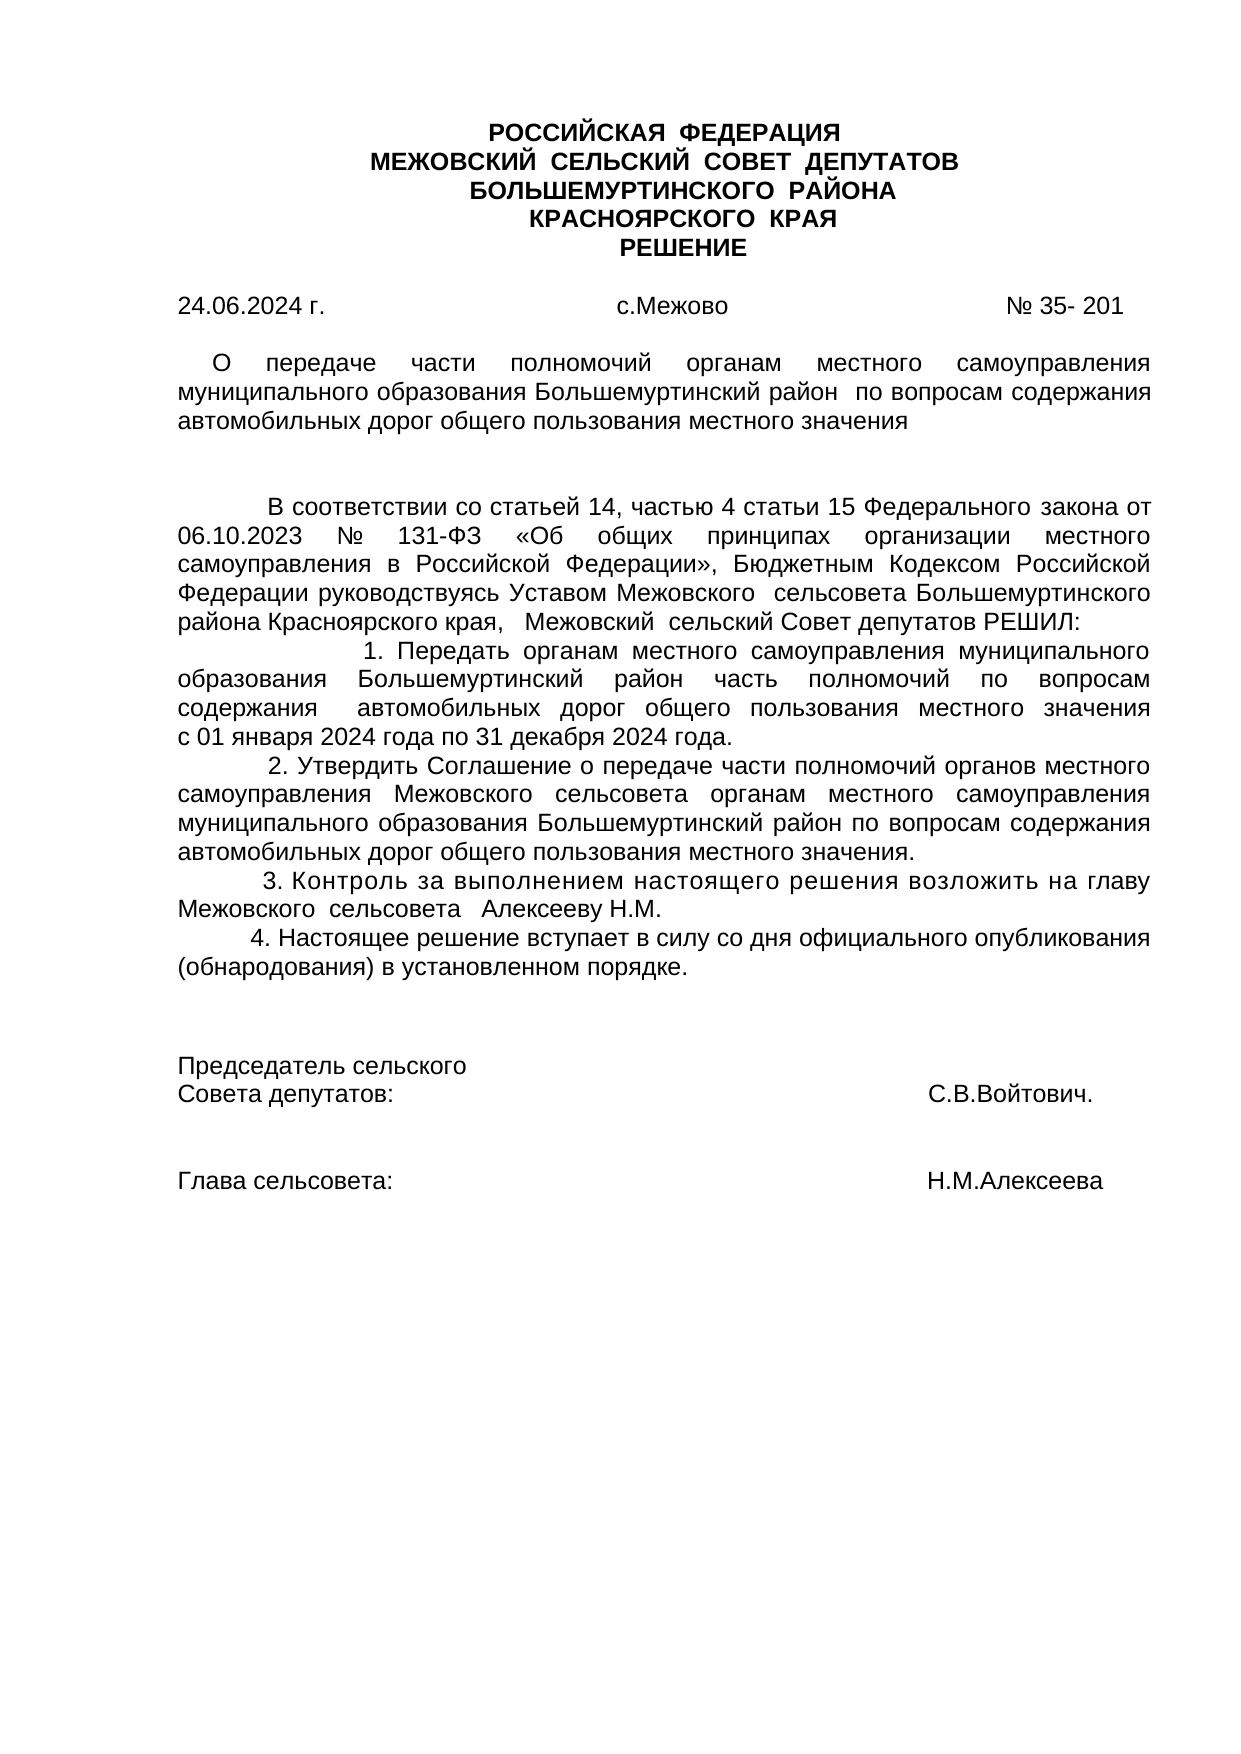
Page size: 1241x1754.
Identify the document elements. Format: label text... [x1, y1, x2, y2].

text Глава сельсовета: Н.М.Алексеева [177, 1166, 1152, 1194]
text Совета депутатов: С.В.Войтович. [177, 1079, 1152, 1108]
text 1. Передать органам местного самоуправления муниципального образования Большемуртинский район часть полномочий по вопросам содержания автомобильных дорог общего пользования местного значения с 01 января 2024 года по 31 декабря 2024 года. [177, 636, 1152, 751]
text О передаче части полномочий органам местного самоуправления муниципального образования Большемуртинский район по вопросам содержания автомобильных дорог общего пользования местного значения [177, 348, 1152, 434]
text 3. Контроль за выполнением настоящего решения возложить на главу Межовского сельсовета Алексееву Н.М. [177, 866, 1150, 923]
text БОЛЬШЕМУРТИНСКОГО РАЙОНА [215, 176, 1152, 204]
text КРАСНОЯРСКОГО КРАЯ [215, 204, 1152, 233]
text 4. Настоящее решение вступает в силу со дня официального опубликования (обнародования) в установленном порядке. [177, 923, 1152, 981]
text МЕЖОВСКИЙ СЕЛЬСКИЙ СОВЕТ ДЕПУТАТОВ [177, 147, 1152, 176]
text РОССИЙСКАЯ ФЕДЕРАЦИЯ [177, 118, 1152, 147]
text Председатель сельского [177, 1051, 1152, 1079]
text 2. Утвердить Соглашение о передаче части полномочий органов местного самоуправления Межовского сельсовета органам местного самоуправления муниципального образования Большемуртинский район по вопросам содержания автомобильных дорог общего пользования местного значения. [177, 751, 1152, 866]
text 24.06.2024 г. с.Межово № 35- 201 [177, 291, 1152, 319]
text РЕШЕНИЕ [215, 233, 1152, 262]
text В соответствии со статьей 14, частью 4 статьи 15 Федерального закона от 06.10.2023 № 131-ФЗ «Об общих принципах организации местного самоуправления в Российской Федерации», Бюджетным Кодексом Российской Федерации руководствуясь Уставом Межовского сельсовета Большемуртинского района Красноярского края, Межовский сельский Совет депутатов РЕШИЛ: [177, 492, 1152, 636]
